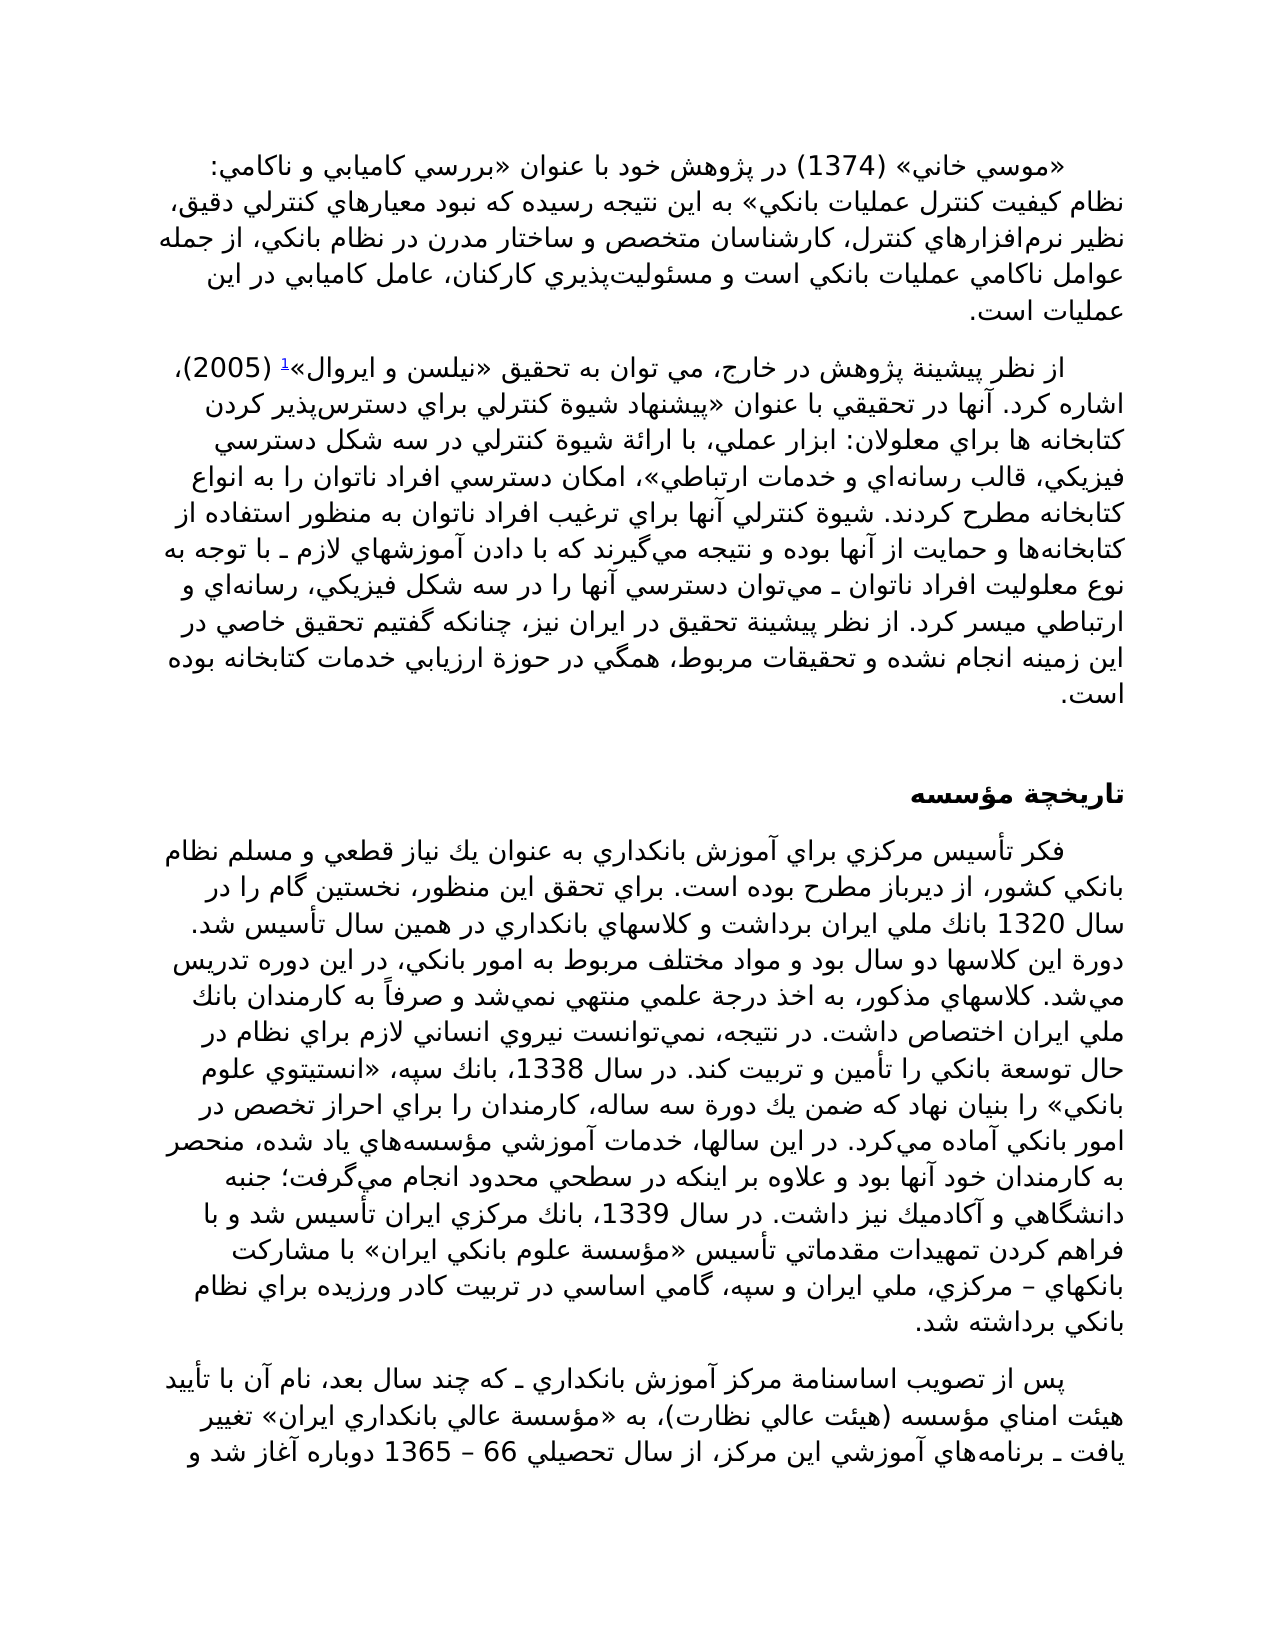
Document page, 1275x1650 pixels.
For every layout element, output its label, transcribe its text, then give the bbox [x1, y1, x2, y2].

text فكر تأسيس مركزي براي آموزش بانكداري به عنوان يك نياز قطعي و مسلم نظام بانكي كشور، از ديرباز مطرح بوده است. براي تحقق اين منظور، نخستين گام را در سال 1320 بانك ملي ايران برداشت و كلاسهاي بانكداري در همين سال تأسيس شد. دورة اين كلاسها دو سال بود و مواد مختلف مربوط به امور بانكي، در اين دوره تدريس مي‌شد. كلاسهاي مذكور، به اخذ درجة علمي منتهي نمي‌شد و صرفاً به كارمندان بانك ملي ايران اختصاص داشت. در نتيجه، نمي‌توانست نيروي انساني لازم براي نظام در حال توسعة بانكي را تأمين و تربيت كند. در سال 1338، بانك سپه، «انستيتوي علوم بانكي» را بنيان نهاد كه ضمن يك دورة سه ساله، كارمندان را براي احراز تخصص در امور بانكي آماده مي‌كرد. در اين سالها، خدمات آموزشي مؤسسه‌هاي ياد شده، منحصر به كارمندان خود آنها بود و علاوه بر اينكه در سطحي محدود انجام مي‌گرفت؛ جنبه دانشگاهي و آكادميك نيز داشت. در سال 1339، بانك مركزي ايران تأسيس شد و با فراهم كردن تمهيدات مقدماتي تأسيس «مؤسسة علوم بانكي ايران» با مشاركت بانكهاي – مركزي، ملي ايران و سپه، گامي اساسي در تربيت كادر ورزيده براي نظام بانكي برداشته شد. [150, 836, 1125, 1338]
text «موسي خاني» (1374) در پژوهش خود با عنوان «بررسي كاميابي و ناكامي: نظام كيفيت كنترل عمليات بانكي» به اين نتيجه رسيده كه نبود معيارهاي كنترلي دقيق، نظير نرم‌افزارهاي كنترل، كارشناسان متخصص و ساختار مدرن در نظام بانكي، از جمله عوامل ناكامي عمليات بانكي است و مسئوليت‌پذيري كاركنان، عامل كاميابي در اين عمليات است. [150, 150, 1125, 327]
text از نظر پيشينة پژوهش در خارج، مي توان به تحقيق «نيلسن و ايروال»1 (2005)، اشاره كرد. آنها در تحقيقي با عنوان «پيشنهاد شيوة كنترلي براي دسترس‌پذير كردن كتابخانه ها براي معلولان: ابزار عملي، با ارائة شيوة كنترلي در سه شكل دسترسي فيزيكي، قالب رسانه‌اي و خدمات ارتباطي»، امكان دسترسي افراد ناتوان را به انواع كتابخانه مطرح كردند. شيوة كنترلي آنها براي ترغيب افراد ناتوان به منظور استفاده از كتابخانه‌ها و حمايت از آنها بوده و نتيجه مي‌گيرند كه با دادن آموزشهاي لازم ـ با توجه به نوع معلوليت افراد ناتوان ـ مي‌توان دسترسي آنها را در سه شكل فيزيكي، رسانه‌اي و ارتباطي ميسر كرد. از نظر پيشينة تحقيق در ايران نيز، چنانكه گفتيم تحقيق خاصي در اين زمينه انجام نشده و تحقيقات مربوط، همگي در حوزة ارزيابي خدمات كتابخانه بوده است. [150, 352, 1125, 710]
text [150, 1364, 1125, 1468]
text تاريخچة مؤسسه [150, 778, 1125, 810]
